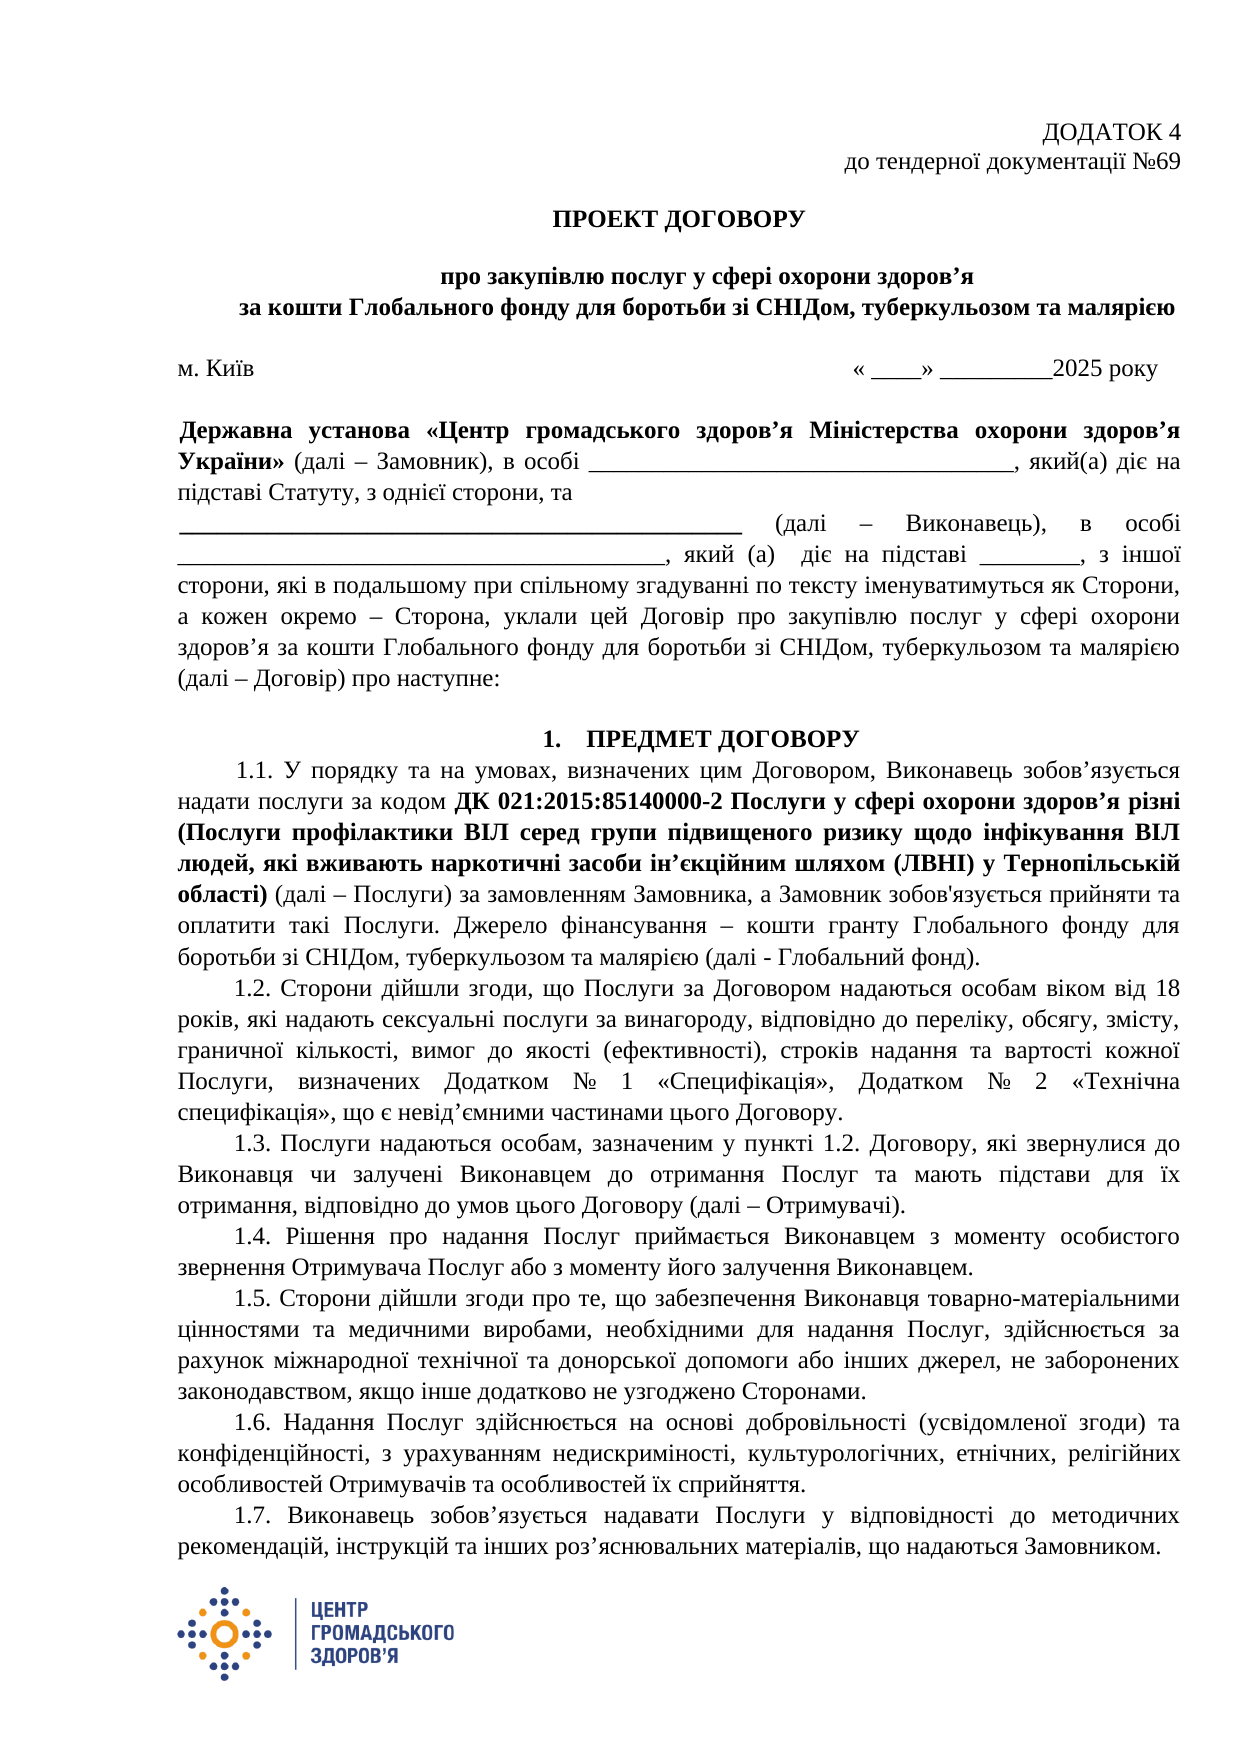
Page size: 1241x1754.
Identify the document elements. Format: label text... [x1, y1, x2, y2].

text про закупівлю послуг у сфері охорони здоров’я [177, 261, 1181, 290]
text 1. ПРЕДМЕТ ДОГОВОРУ [221, 724, 1181, 753]
text _____________________________________________ (далі – Виконавець), в особі _______________________________________, який (а) діє на підставі ________, з іншої сторони, які в подальшому при спільному згадуванні по тексту іменуватимуться як Сторони, а кожен окремо – Сторона, уклали цей Договір про закупівлю послуг у сфері охорони здоров’я за кошти Глобального фонду для боротьби зі СНІДом, туберкульозом та малярією (далі – Договір) про наступне: [177, 508, 1181, 692]
text м. Київ « ____» _________2025 року [177, 353, 1181, 382]
text 1.5. Сторони дійшли згоди про те, що забезпечення Виконавця товарно-матеріальними цінностями та медичними виробами, необхідними для надання Послуг, здійснюється за рахунок міжнародної технічної та донорської допомоги або інших джерел, не заборонених законодавством, якщо інше додатково не узгоджено Сторонами. [177, 1283, 1181, 1405]
text 1.7. Виконавець зобов’язується надавати Послуги у відповідності до методичних рекомендацій, інструкцій та інших роз’яснювальних матеріалів, що надаються Замовником. [177, 1500, 1181, 1560]
text ПРОЕКТ ДОГОВОРУ [177, 204, 1181, 232]
text 1.4. Рішення про надання Послуг приймається Виконавцем з моменту особистого звернення Отримувача Послуг або з моменту його залучення Виконавцем. [177, 1221, 1181, 1281]
text 1.3. Послуги надаються особам, зазначеним у пункті 1.2. Договору, які звернулися до Виконавця чи залучені Виконавцем до отримання Послуг та мають підстави для їх отримання, відповідно до умов цього Договору (далі – Отримувачі). [177, 1128, 1181, 1219]
text ДОДАТОК 4 [177, 117, 1181, 146]
text за кошти Глобального фонду для боротьби зі СНІДом, туберкульозом та малярією [177, 292, 1181, 321]
text 1.2. Сторони дійшли згоди, що Послуги за Договором надаються особам віком від 18 років, які надають сексуальні послуги за винагороду, відповідно до переліку, обсягу, змісту, граничної кількості, вимог до якості (ефективності), строків надання та вартості кожної Послуги, визначених Додатком № 1 «Специфікація», Додатком № 2 «Технічна специфікація», що є невід’ємними частинами цього Договору. [177, 973, 1181, 1126]
text до тендерної документації №69 [177, 146, 1181, 175]
text Державна установа «Центр громадського здоров’я Міністерства охорони здоров’я України» (далі – Замовник), в особі __________________________________, який(а) діє на підставі Статуту, з однієї сторони, та [177, 415, 1181, 506]
text 1.1. У порядку та на умовах, визначених цим Договором, Виконавець зобов’язується надати послуги за кодом ДК 021:2015:85140000-2 Послуги у сфері охорони здоров’я різні (Послуги профілактики ВІЛ серед групи підвищеного ризику щодо інфікування ВІЛ людей, які вживають наркотичні засоби ін’єкційним шляхом (ЛВНІ) у Тернопільській області) (далі – Послуги) за замовленням Замовника, а Замовник зобов'язується прийняти та оплатити такі Послуги. Джерело фінансування – кошти гранту Глобального фонду для боротьби зі СНІДом, туберкульозом та малярією (далі - Глобальний фонд). [177, 755, 1181, 970]
picture [177, 1587, 454, 1681]
text 1.6. Надання Послуг здійснюється на основі добровільності (усвідомленої згоди) та конфіденційності, з урахуванням недискриміності, культурологічних, етнічних, релігійних особливостей Отримувачів та особливостей їх сприйняття. [177, 1407, 1181, 1498]
